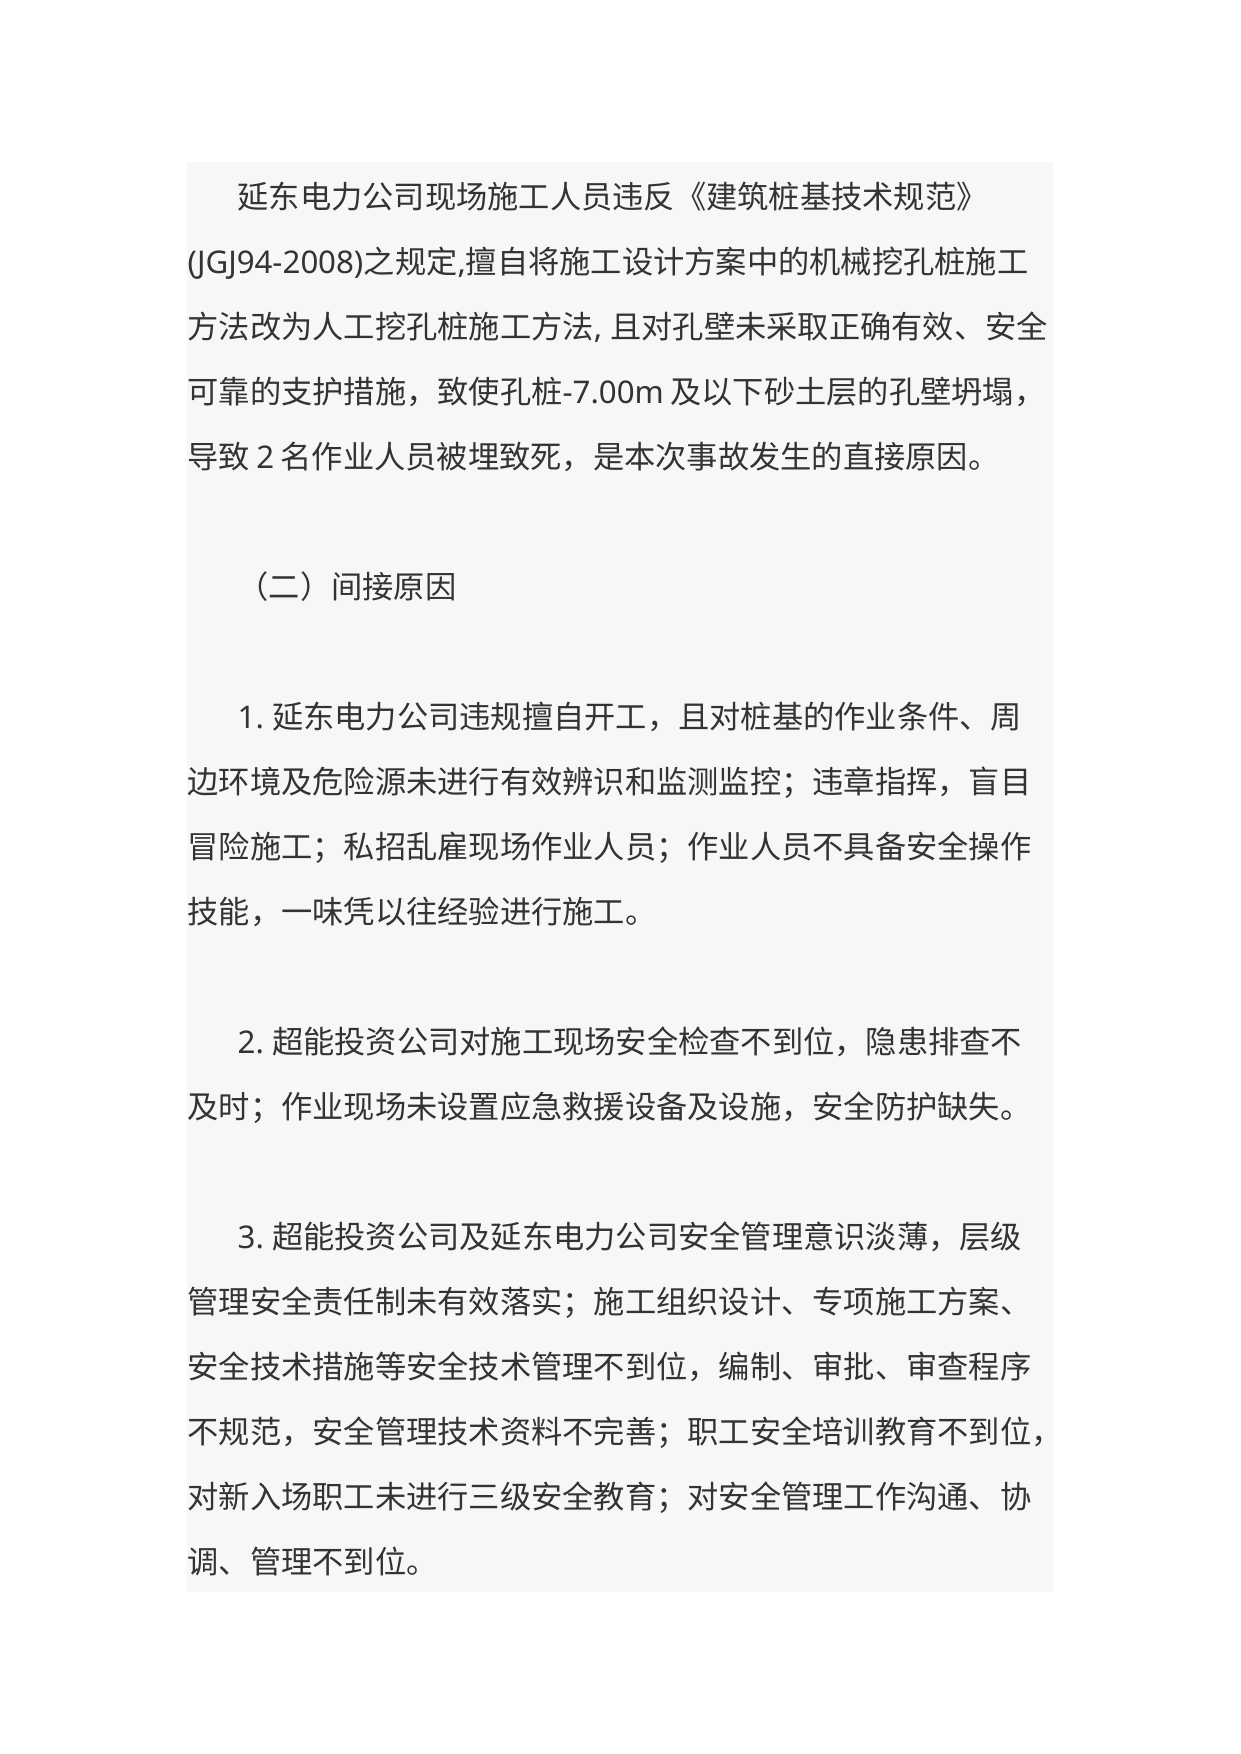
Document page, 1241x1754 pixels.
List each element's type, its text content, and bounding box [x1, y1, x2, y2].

text 3. 超能投资公司及延东电力公司安全管理意识淡薄，层级管理安全责任制未有效落实；施工组织设计、专项施工方案、安全技术措施等安全技术管理不到位，编制、审批、审查程序不规范，安全管理技术资料不完善；职工安全培训教育不到位，对新入场职工未进行三级安全教育；对安全管理工作沟通、协调、管理不到位。 [187, 1202, 1053, 1592]
text 1. 延东电力公司违规擅自开工，且对桩基的作业条件、周边环境及危险源未进行有效辨识和监测监控；违章指挥，盲目冒险施工；私招乱雇现场作业人员；作业人员不具备安全操作技能，一味凭以往经验进行施工。 [187, 682, 1053, 942]
text 延东电力公司现场施工人员违反《建筑桩基技术规范》(JGJ94-2008)之规定,擅自将施工设计方案中的机械挖孔桩施工方法改为人工挖孔桩施工方法, 且对孔壁未采取正确有效、安全可靠的支护措施，致使孔桩-7.00m及以下砂土层的孔壁坍塌，导致2名作业人员被埋致死，是本次事故发生的直接原因。 [187, 162, 1053, 487]
text （二）间接原因 [187, 552, 1053, 617]
text 2. 超能投资公司对施工现场安全检查不到位，隐患排查不及时；作业现场未设置应急救援设备及设施，安全防护缺失。 [187, 1007, 1053, 1137]
